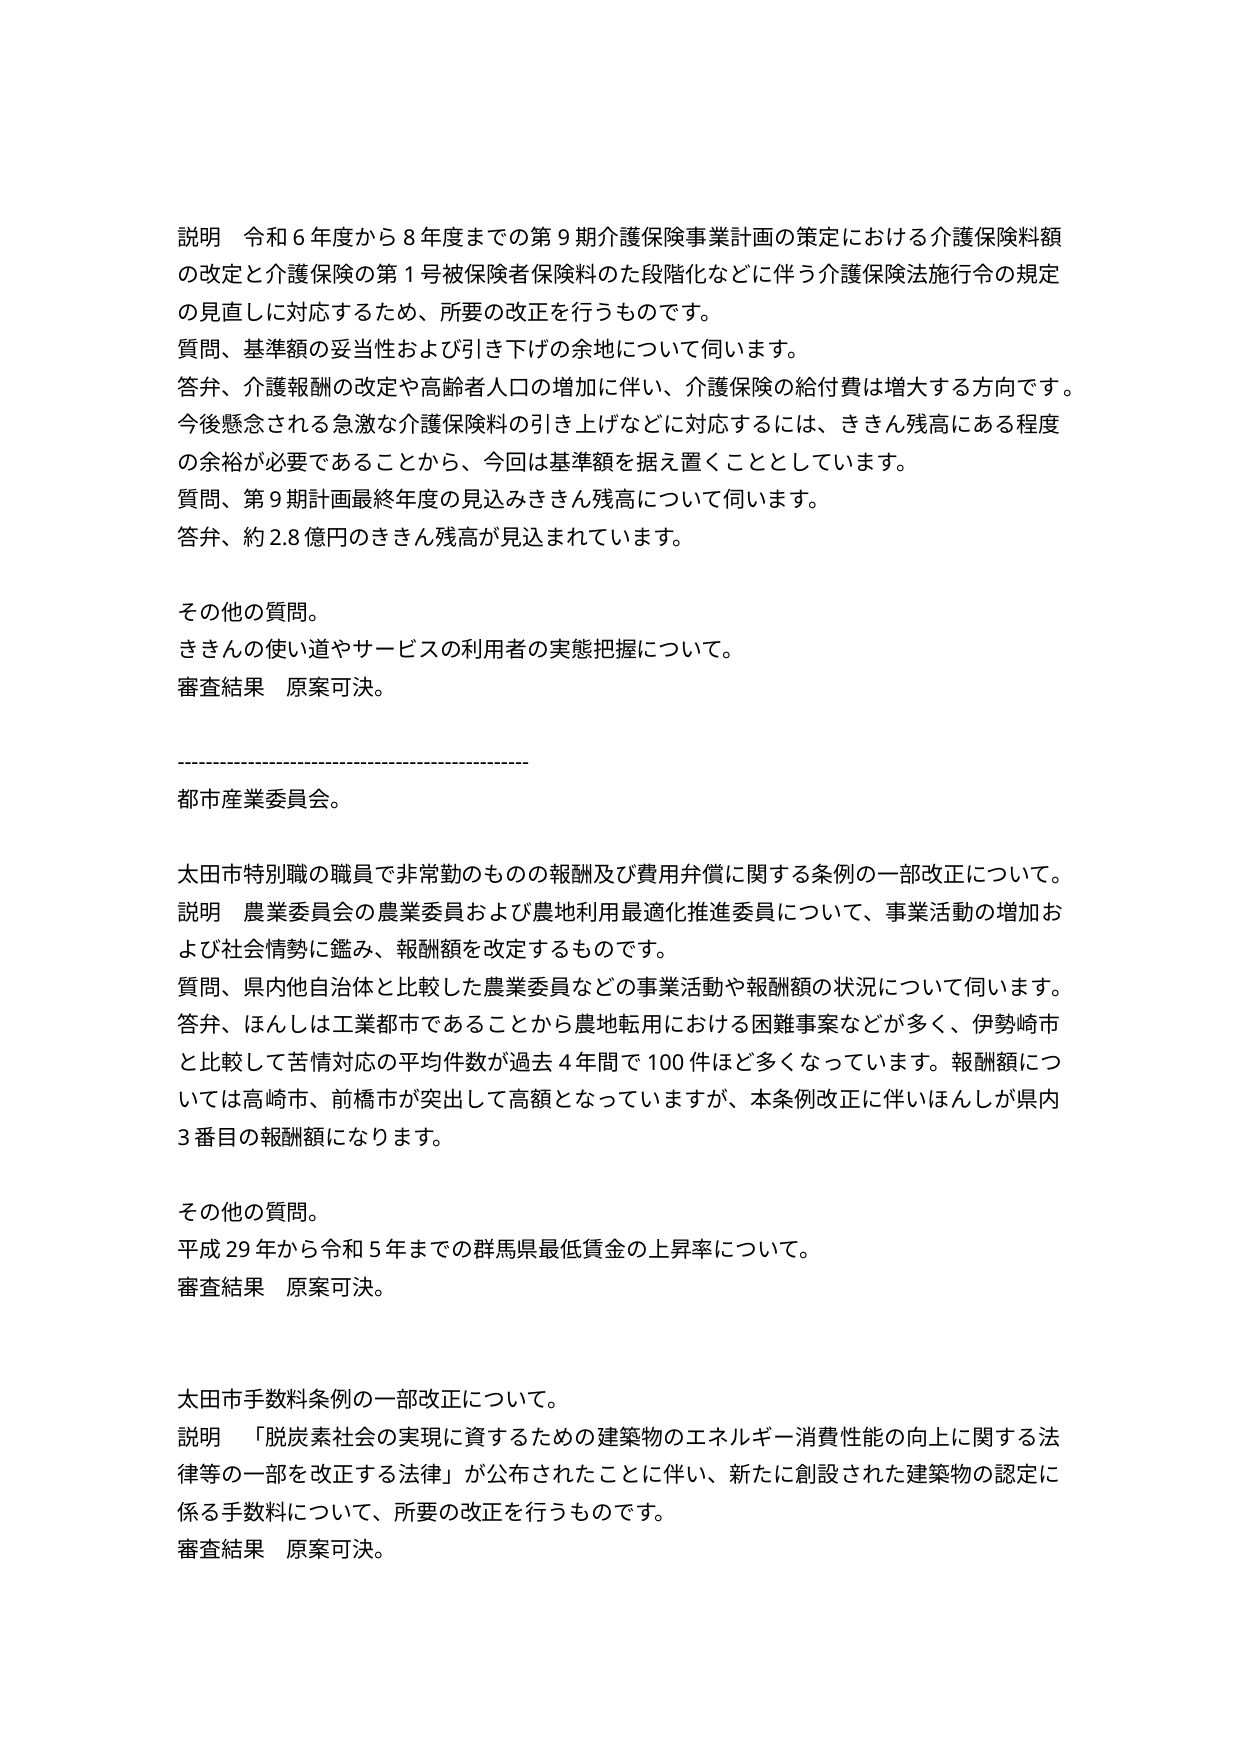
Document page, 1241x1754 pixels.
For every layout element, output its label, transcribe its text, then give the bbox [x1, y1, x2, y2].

text 説明 令和6年度から8年度までの第9期介護保険事業計画の策定における介護保険料額の改定と介護保険の第1号被保険者保険料のた段階化などに伴う介護保険法施行令の規定の見直しに対応するため、所要の改正を行うものです。 [177, 217, 1063, 329]
text 答弁、ほんしは工業都市であることから農地転用における困難事案などが多く、伊勢崎市と比較して苦情対応の平均件数が過去4年間で100件ほど多くなっています。報酬額については高崎市、前橋市が突出して高額となっていますが、本条例改正に伴いほんしが県内3番目の報酬額になります。 [177, 1004, 1063, 1154]
text 審査結果 原案可決。 [177, 667, 1063, 704]
text 説明 農業委員会の農業委員および農地利用最適化推進委員について、事業活動の増加および社会情勢に鑑み、報酬額を改定するものです。 [177, 892, 1063, 967]
text 説明 「脱炭素社会の実現に資するための建築物のエネルギー消費性能の向上に関する法律等の一部を改正する法律」が公布されたことに伴い、新たに創設された建築物の認定に係る手数料について、所要の改正を行うものです。 [177, 1417, 1063, 1529]
text 審査結果 原案可決。 [177, 1267, 1063, 1304]
text その他の質問。 [177, 592, 1063, 629]
text その他の質問。 [177, 1192, 1063, 1229]
text 答弁、約2.8億円のききん残高が見込まれています。 [177, 517, 1063, 554]
text 質問、県内他自治体と比較した農業委員などの事業活動や報酬額の状況について伺います。 [177, 967, 1063, 1004]
text ききんの使い道やサービスの利用者の実態把握について。 [177, 629, 1063, 667]
text 質問、基準額の妥当性および引き下げの余地について伺います。 [177, 329, 1063, 367]
text 審査結果 原案可決。 [177, 1529, 1063, 1567]
text 質問、第9期計画最終年度の見込みききん残高について伺います。 [177, 479, 1063, 517]
text 太田市手数料条例の一部改正について。 [177, 1379, 1063, 1417]
text 都市産業委員会。 [177, 779, 1063, 817]
text 答弁、介護報酬の改定や高齢者人口の増加に伴い、介護保険の給付費は増大する方向です。今後懸念される急激な介護保険料の引き上げなどに対応するには、ききん残高にある程度の余裕が必要であることから、今回は基準額を据え置くこととしています。 [177, 367, 1063, 479]
text -------------------------------------------------- [177, 742, 1063, 779]
text 太田市特別職の職員で非常勤のものの報酬及び費用弁償に関する条例の一部改正について。 [177, 854, 1063, 892]
text 平成29年から令和5年までの群馬県最低賃金の上昇率について。 [177, 1229, 1063, 1267]
